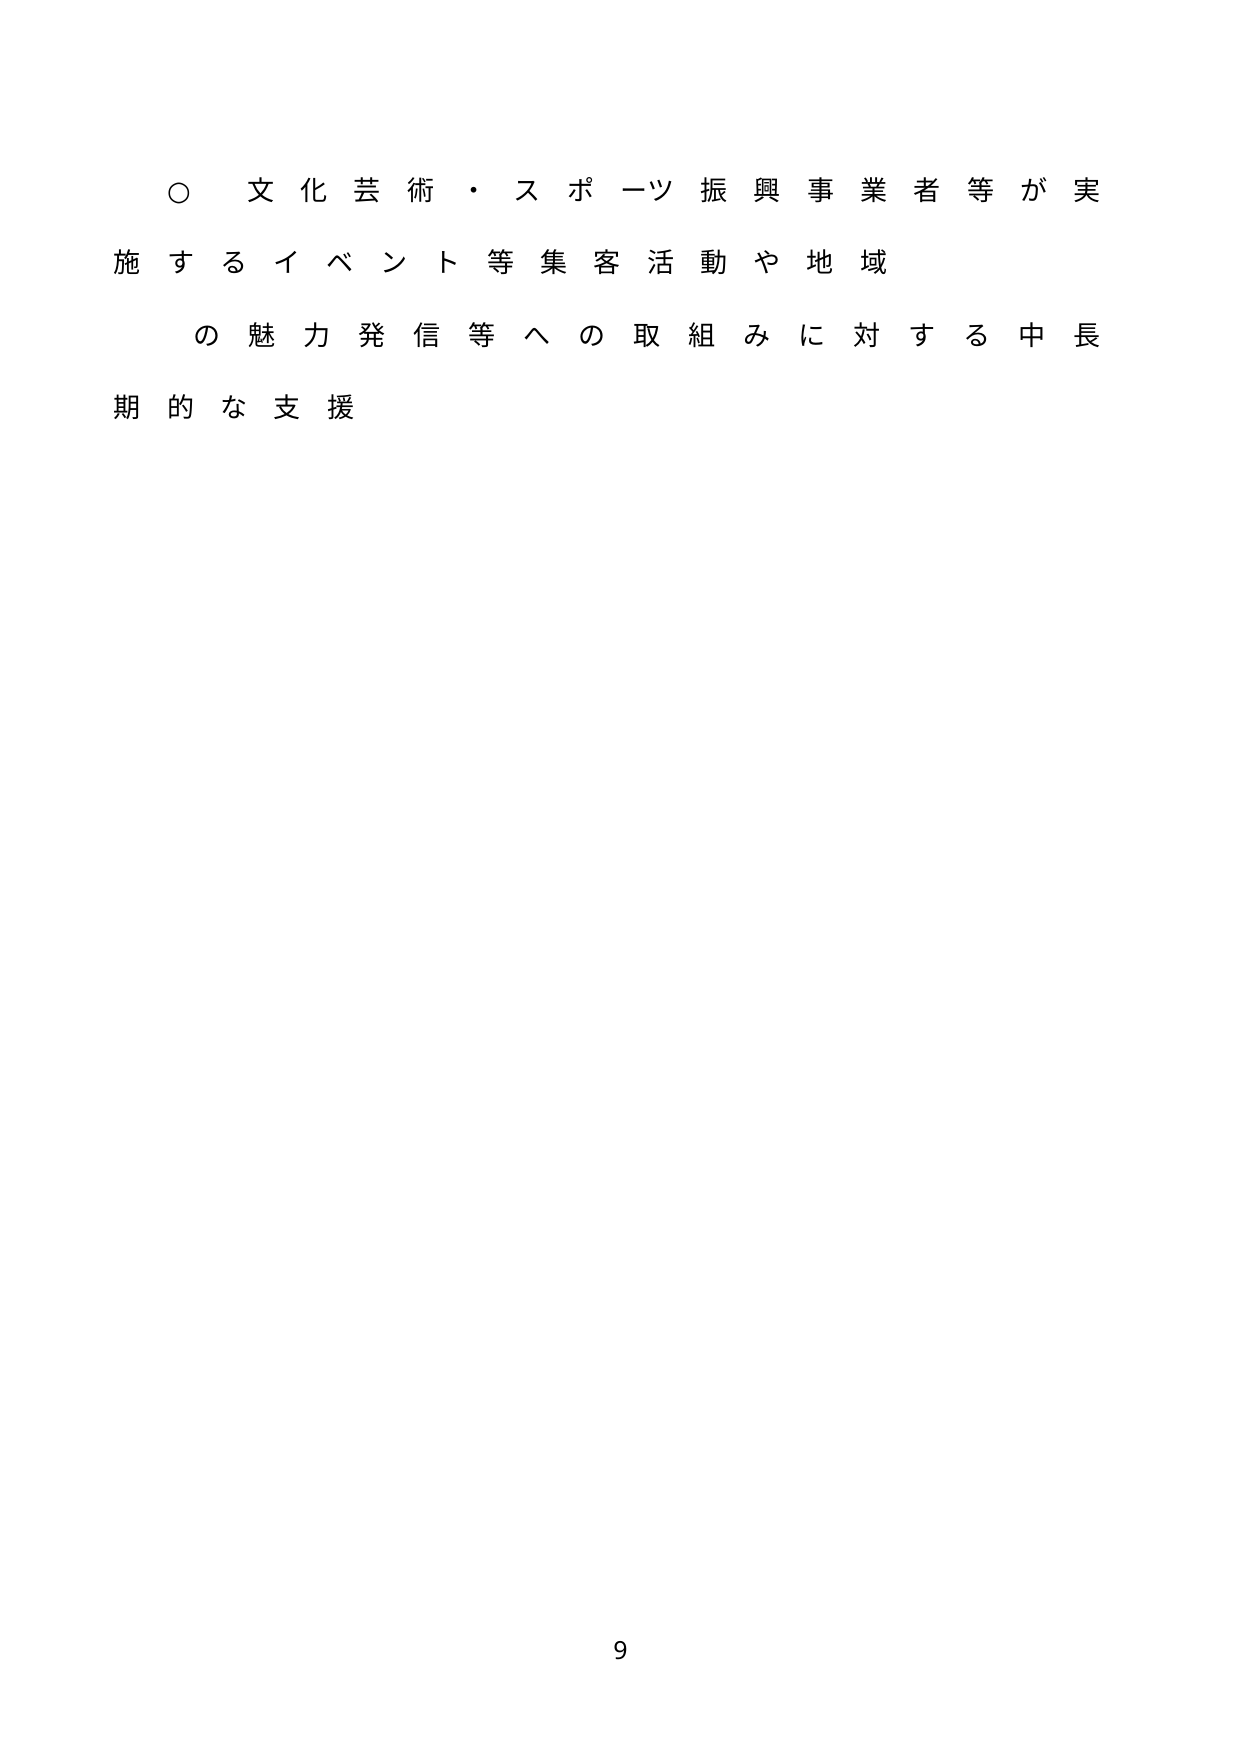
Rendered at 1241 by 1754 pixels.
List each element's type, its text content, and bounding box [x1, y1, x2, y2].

text の魅力発信等への取組みに対する中長期的な支援 [113, 297, 1127, 442]
text ○ 文化芸術・スポーツ振興事業者等が実施するイベント等集客活動や地域 [113, 152, 1127, 297]
